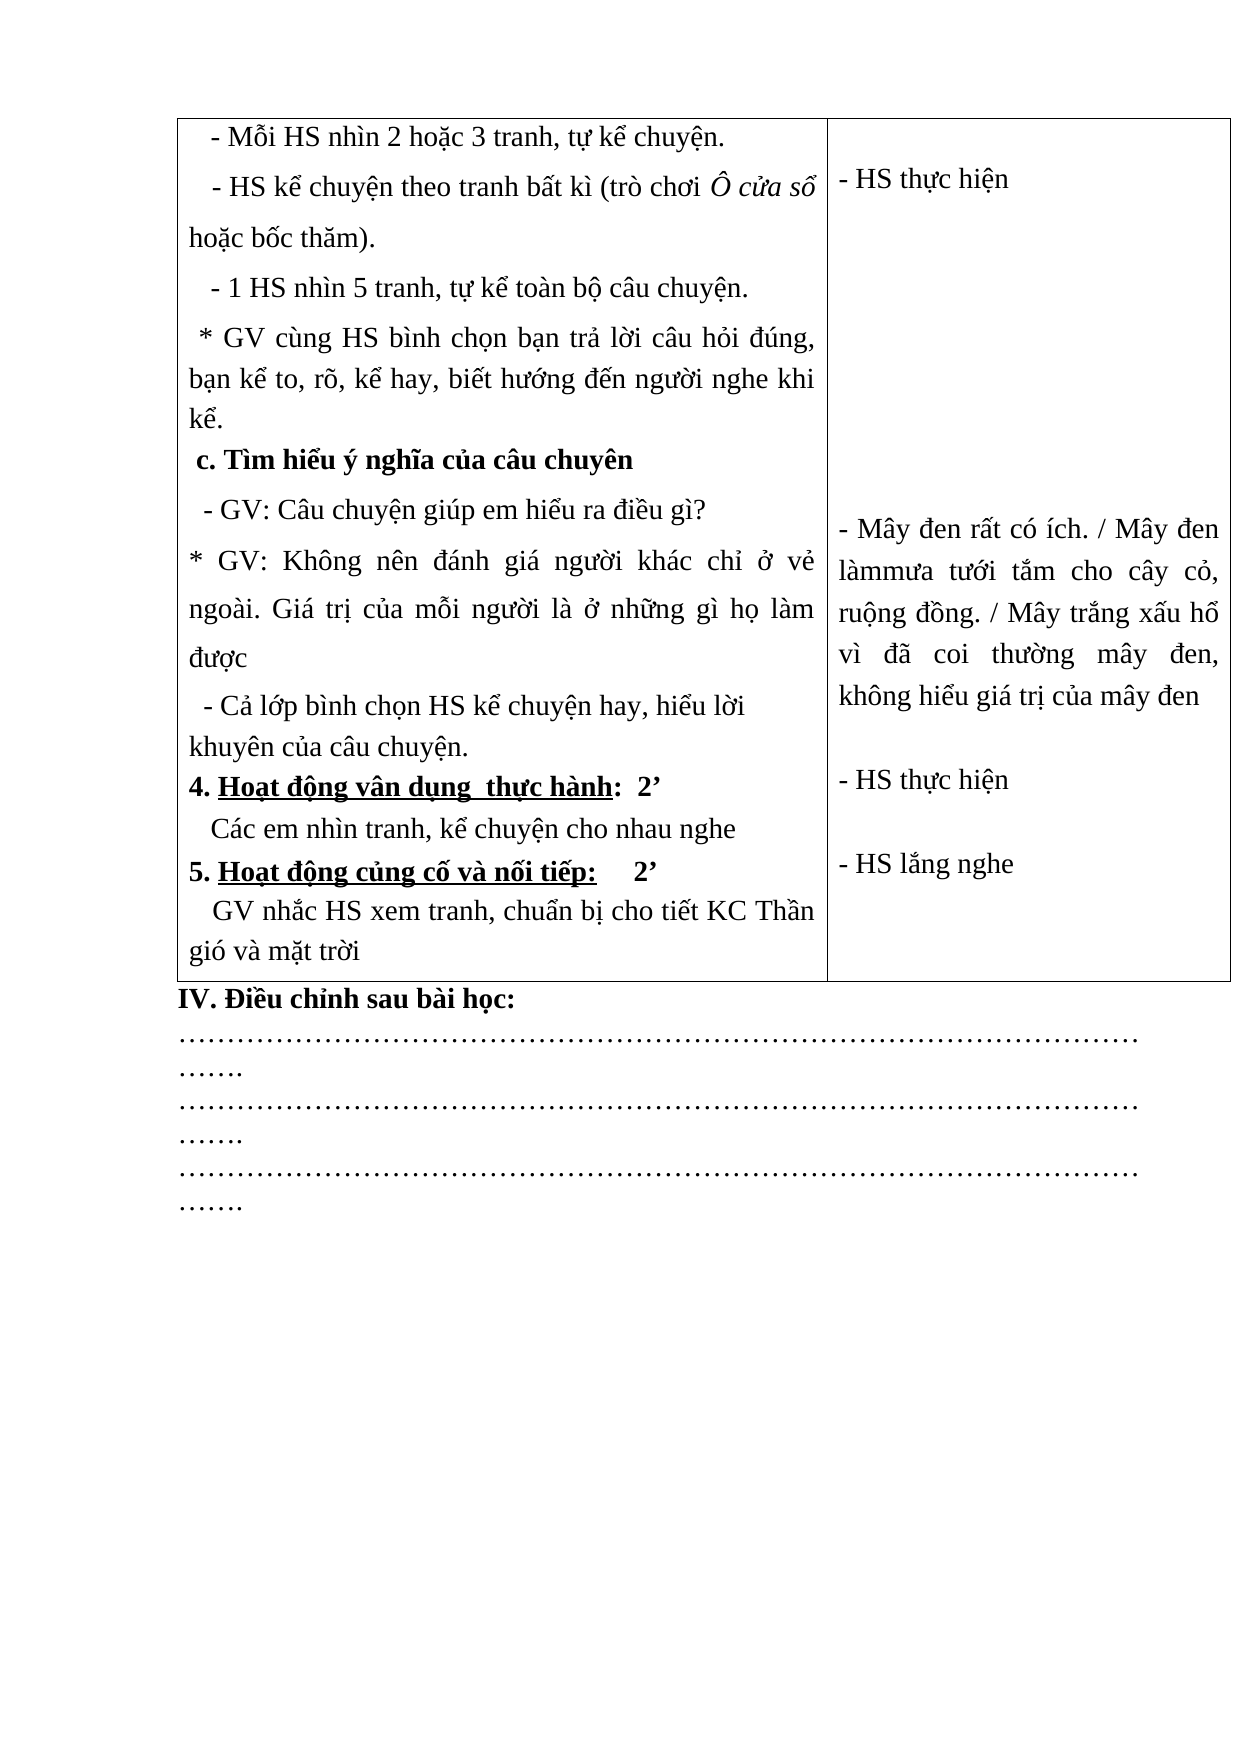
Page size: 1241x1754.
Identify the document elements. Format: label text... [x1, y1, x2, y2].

text IV. Điều chỉnh sau bài học: [177, 982, 1152, 1015]
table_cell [828, 119, 1230, 981]
text ……………………………………………………………………………………………. [177, 1082, 1152, 1149]
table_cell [178, 119, 827, 981]
text ……………………………………………………………………………………………. [177, 1149, 1152, 1216]
text ……………………………………………………………………………………………. [177, 1015, 1152, 1082]
